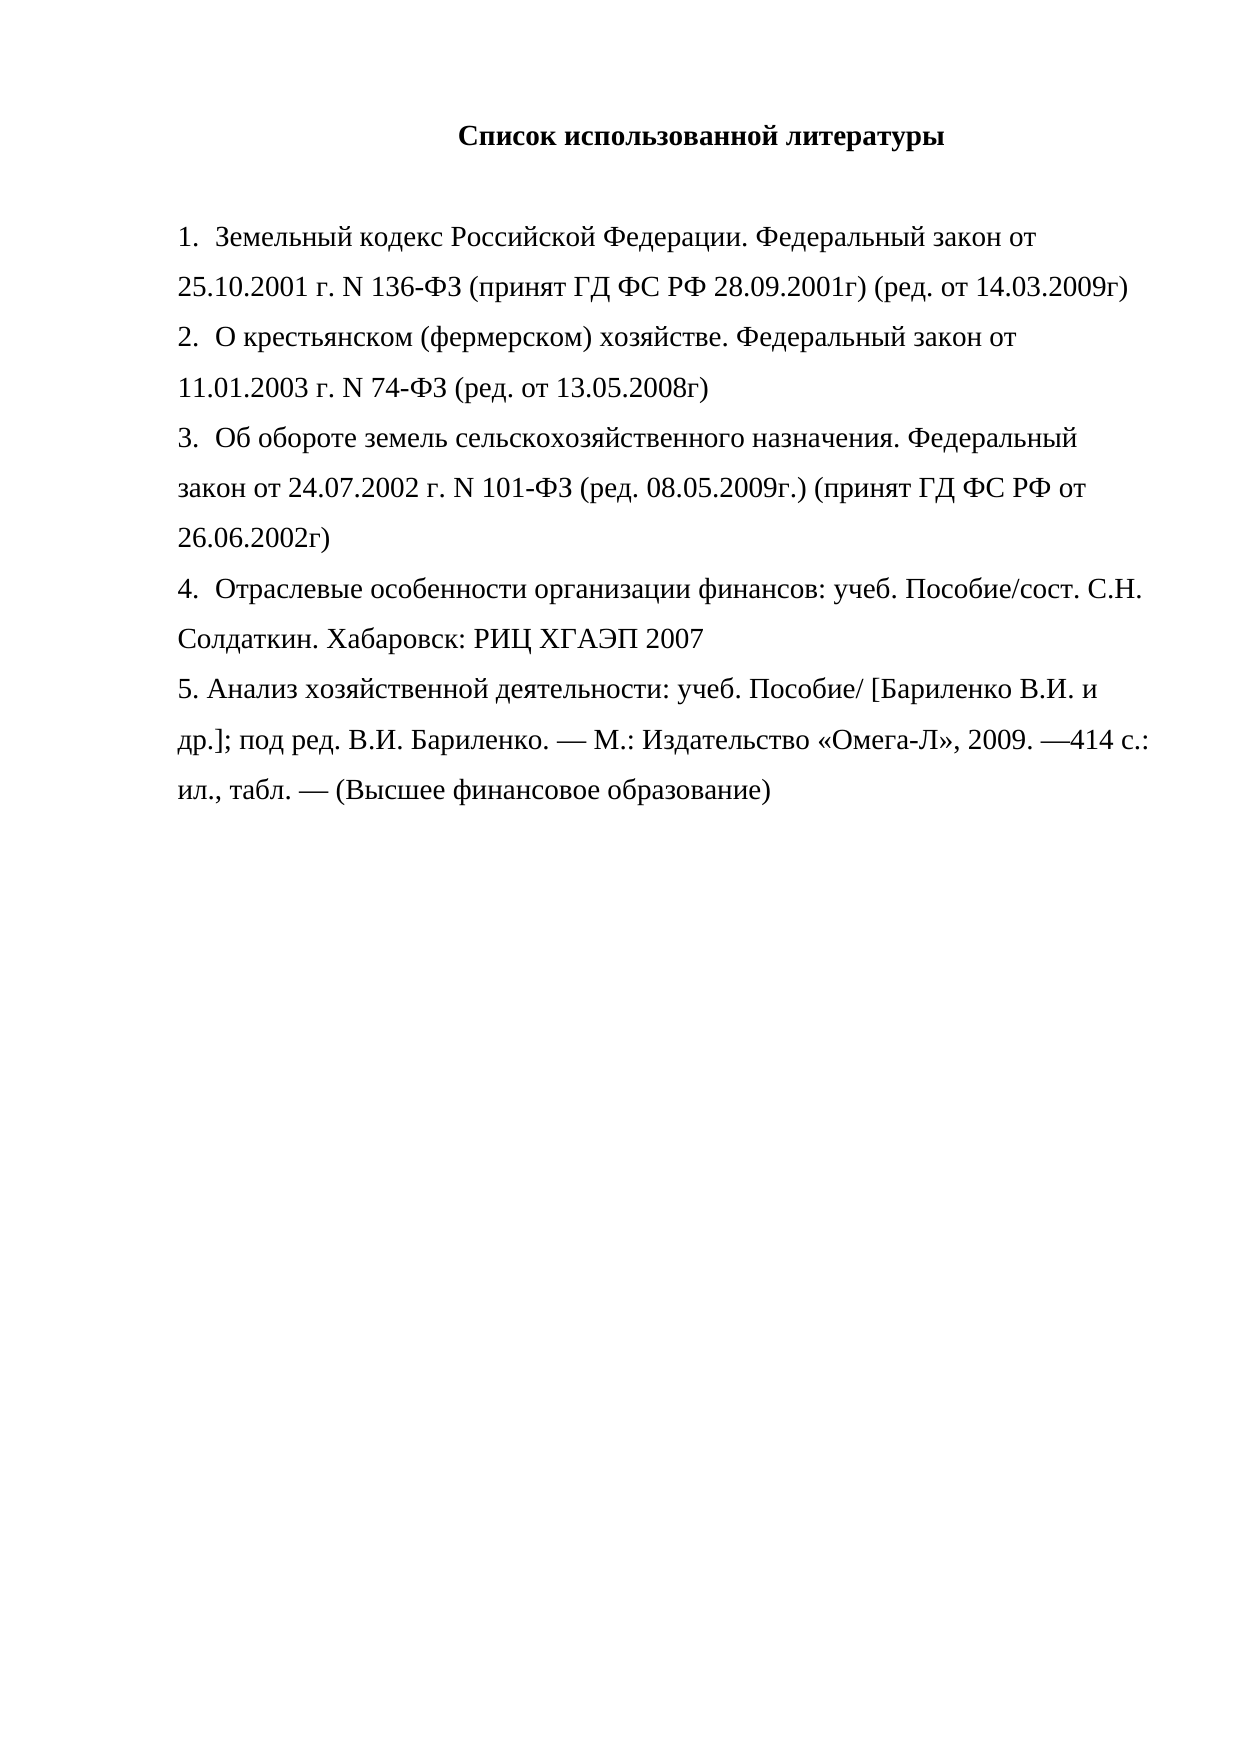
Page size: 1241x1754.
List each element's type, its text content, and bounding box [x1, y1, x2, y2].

list Земельный кодекс Российской Федерации. Федеральный закон от 25.10.2001 г. N 136-ФЗ (принят ГД ФС РФ 28.09.2001г) (ред. от 14.03.2009г) [177, 219, 1152, 303]
text Список использованной литературы [177, 118, 1152, 152]
list Об обороте земель сельскохозяйственного назначения. Федеральный закон от 24.07.2002 г. N 101-ФЗ (ред. 08.05.2009г.) (принят ГД ФС РФ от 26.06.2002г) [177, 420, 1152, 554]
text 5. Анализ хозяйственной деятельности: учеб. Пособие/ [Бариленко В.И. и др.]; под ред. В.И. Бариленко. — М.: Издательство «Омега-Л», 2009. —414 с.: ил., табл. — (Высшее финансовое образование) [177, 672, 1152, 806]
list О крестьянском (фермерском) хозяйстве. Федеральный закон от 11.01.2003 г. N 74-ФЗ (ред. от 13.05.2008г) [177, 319, 1152, 403]
list Отраслевые особенности организации финансов: учеб. Пособие/сост. С.Н. Солдаткин. Хабаровск: РИЦ ХГАЭП 2007 [177, 571, 1152, 655]
